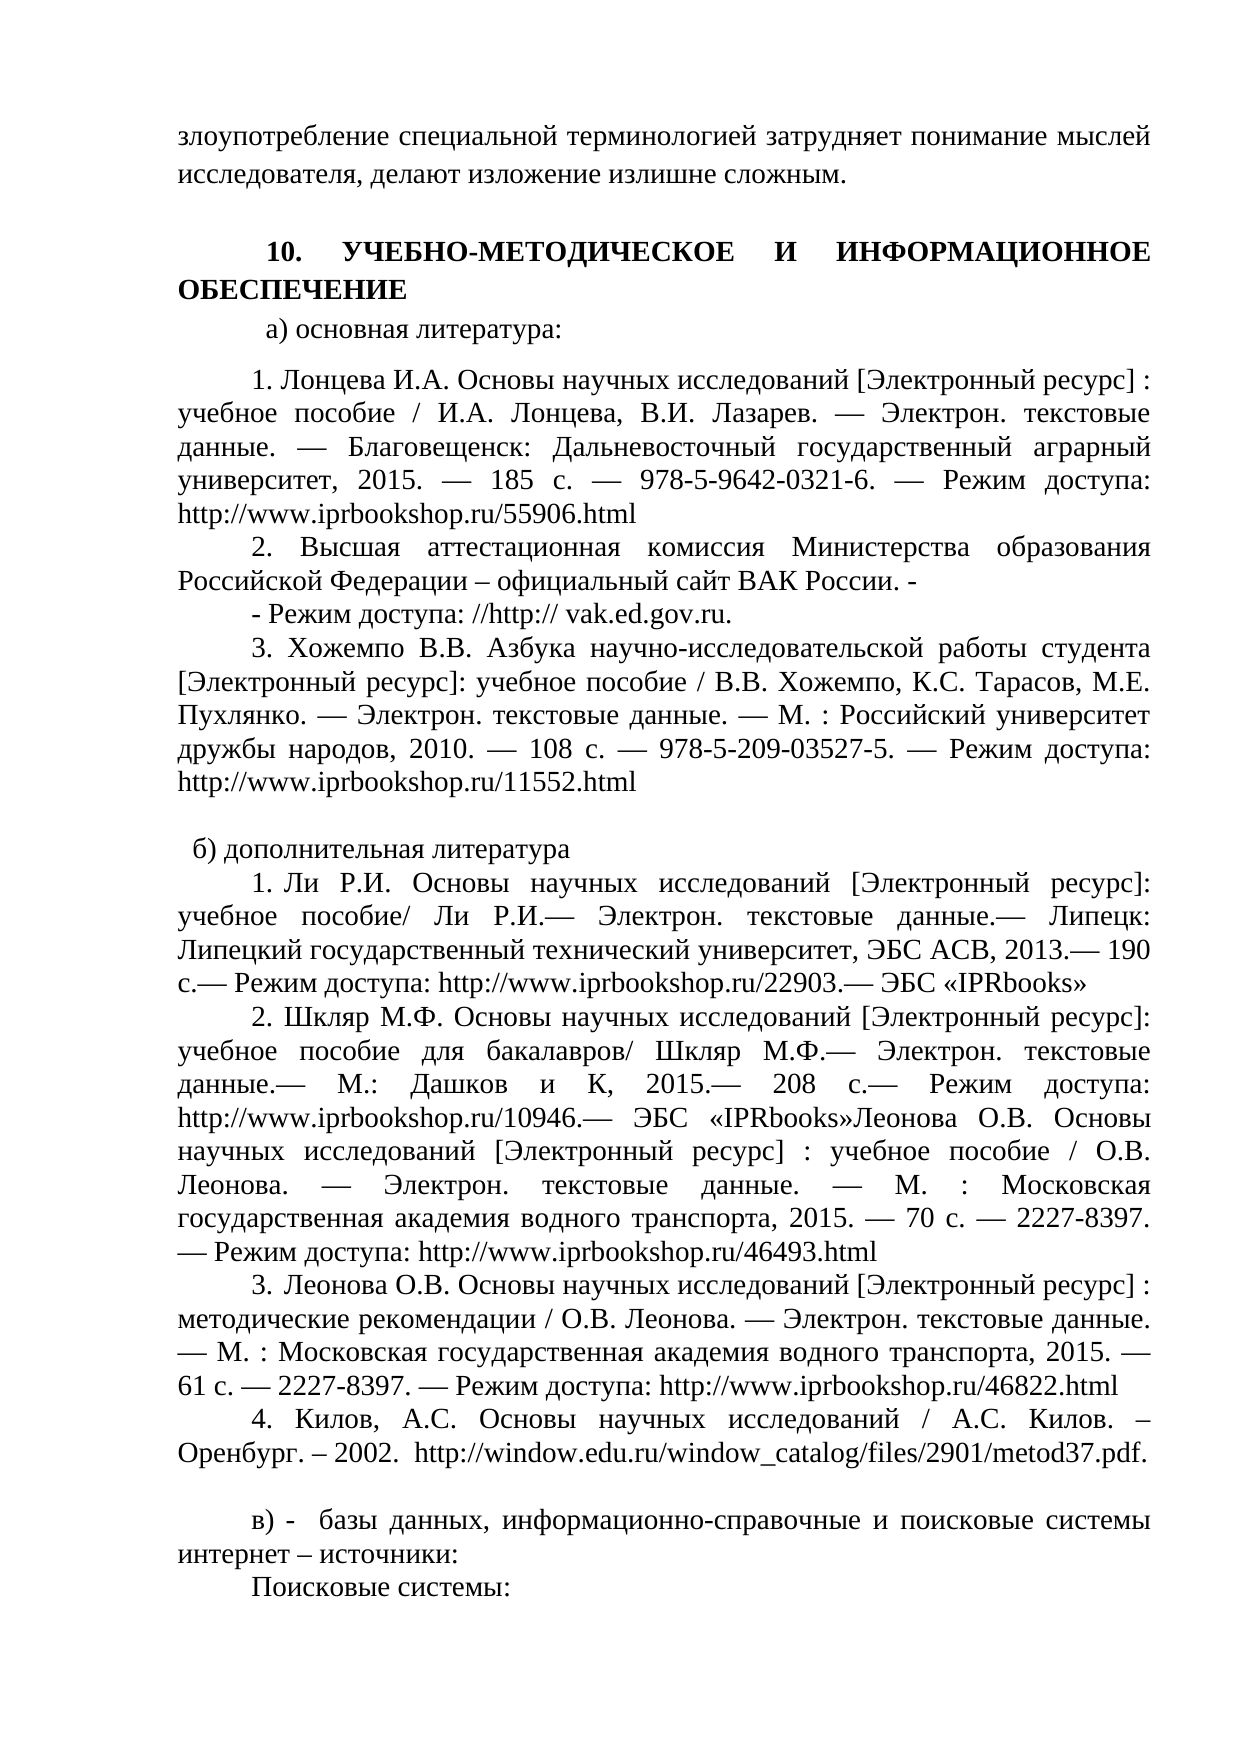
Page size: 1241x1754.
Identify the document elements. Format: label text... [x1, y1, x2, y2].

list Леонова О.В. Основы научных исследований [Электронный ресурс] : методические рекомендации / О.В. Леонова. — Электрон. текстовые данные. — М. : Московская государственная академия водного транспорта, 2015. — 61 c. — 2227-8397. — Режим доступа: http://www.iprbookshop.ru/46822.html [177, 1267, 1152, 1402]
text в) - базы данных, информационно-справочные и поисковые системы интернет – источники: [177, 1502, 1152, 1569]
text б) дополнительная литература [192, 831, 1152, 865]
text Поисковые системы: [177, 1569, 1152, 1603]
list Шкляр М.Ф. Основы научных исследований [Электронный ресурс]: учебное пособие для бакалавров/ Шкляр М.Ф.— Электрон. текстовые данные.— М.: Дашков и К, 2015.— 208 c.— Режим доступа: http://www.iprbookshop.ru/10946.— ЭБС «IPRbooks»Леонова О.В. Основы научных исследований [Электронный ресурс] : учебное пособие / О.В. Леонова. — Электрон. текстовые данные. — М. : Московская государственная академия водного транспорта, 2015. — 70 c. — 2227-8397. — Режим доступа: http://www.iprbookshop.ru/46493.html [177, 999, 1152, 1267]
text 3. Хожемпо В.В. Азбука научно-исследовательской работы студента [Электронный ресурс]: учебное пособие / В.В. Хожемпо, К.С. Тарасов, М.Е. Пухлянко. — Электрон. текстовые данные. — М. : Российский университет дружбы народов, 2010. — 108 c. — 978-5-209-03527-5. — Режим доступа: http://www.iprbookshop.ru/11552.html [177, 630, 1152, 798]
text 2. Высшая аттестационная комиссия Министерства образования Российской Федерации – официальный сайт ВАК России. - [177, 529, 1152, 597]
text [177, 118, 1152, 190]
text 10. УЧЕБНО-МЕТОДИЧЕСКОЕ И ИНФОРМАЦИОННОЕ ОБЕСПЕЧЕНИЕ [177, 234, 1152, 306]
text - Режим доступа: //http:// vak.ed.gov.ru. [177, 597, 1152, 630]
text а) основная литература: [177, 311, 1152, 344]
text 4. Килов, А.С. Основы научных исследований / А.С. Килов. – Оренбург. – 2002. http://window.edu.ru/window_catalog/files/2901/metod37.pdf. [177, 1402, 1152, 1469]
list Ли Р.И. Основы научных исследований [Электронный ресурс]: учебное пособие/ Ли Р.И.— Электрон. текстовые данные.— Липецк: Липецкий государственный технический университет, ЭБС АСВ, 2013.— 190 c.— Режим доступа: http://www.iprbookshop.ru/22903.— ЭБС «IPRbooks» [177, 865, 1152, 999]
text 1. Лонцева И.А. Основы научных исследований [Электронный ресурс] : учебное пособие / И.А. Лонцева, В.И. Лазарев. — Электрон. текстовые данные. — Благовещенск: Дальневосточный государственный аграрный университет, 2015. — 185 c. — 978-5-9642-0321-6. — Режим доступа: http://www.iprbookshop.ru/55906.html [177, 362, 1152, 529]
